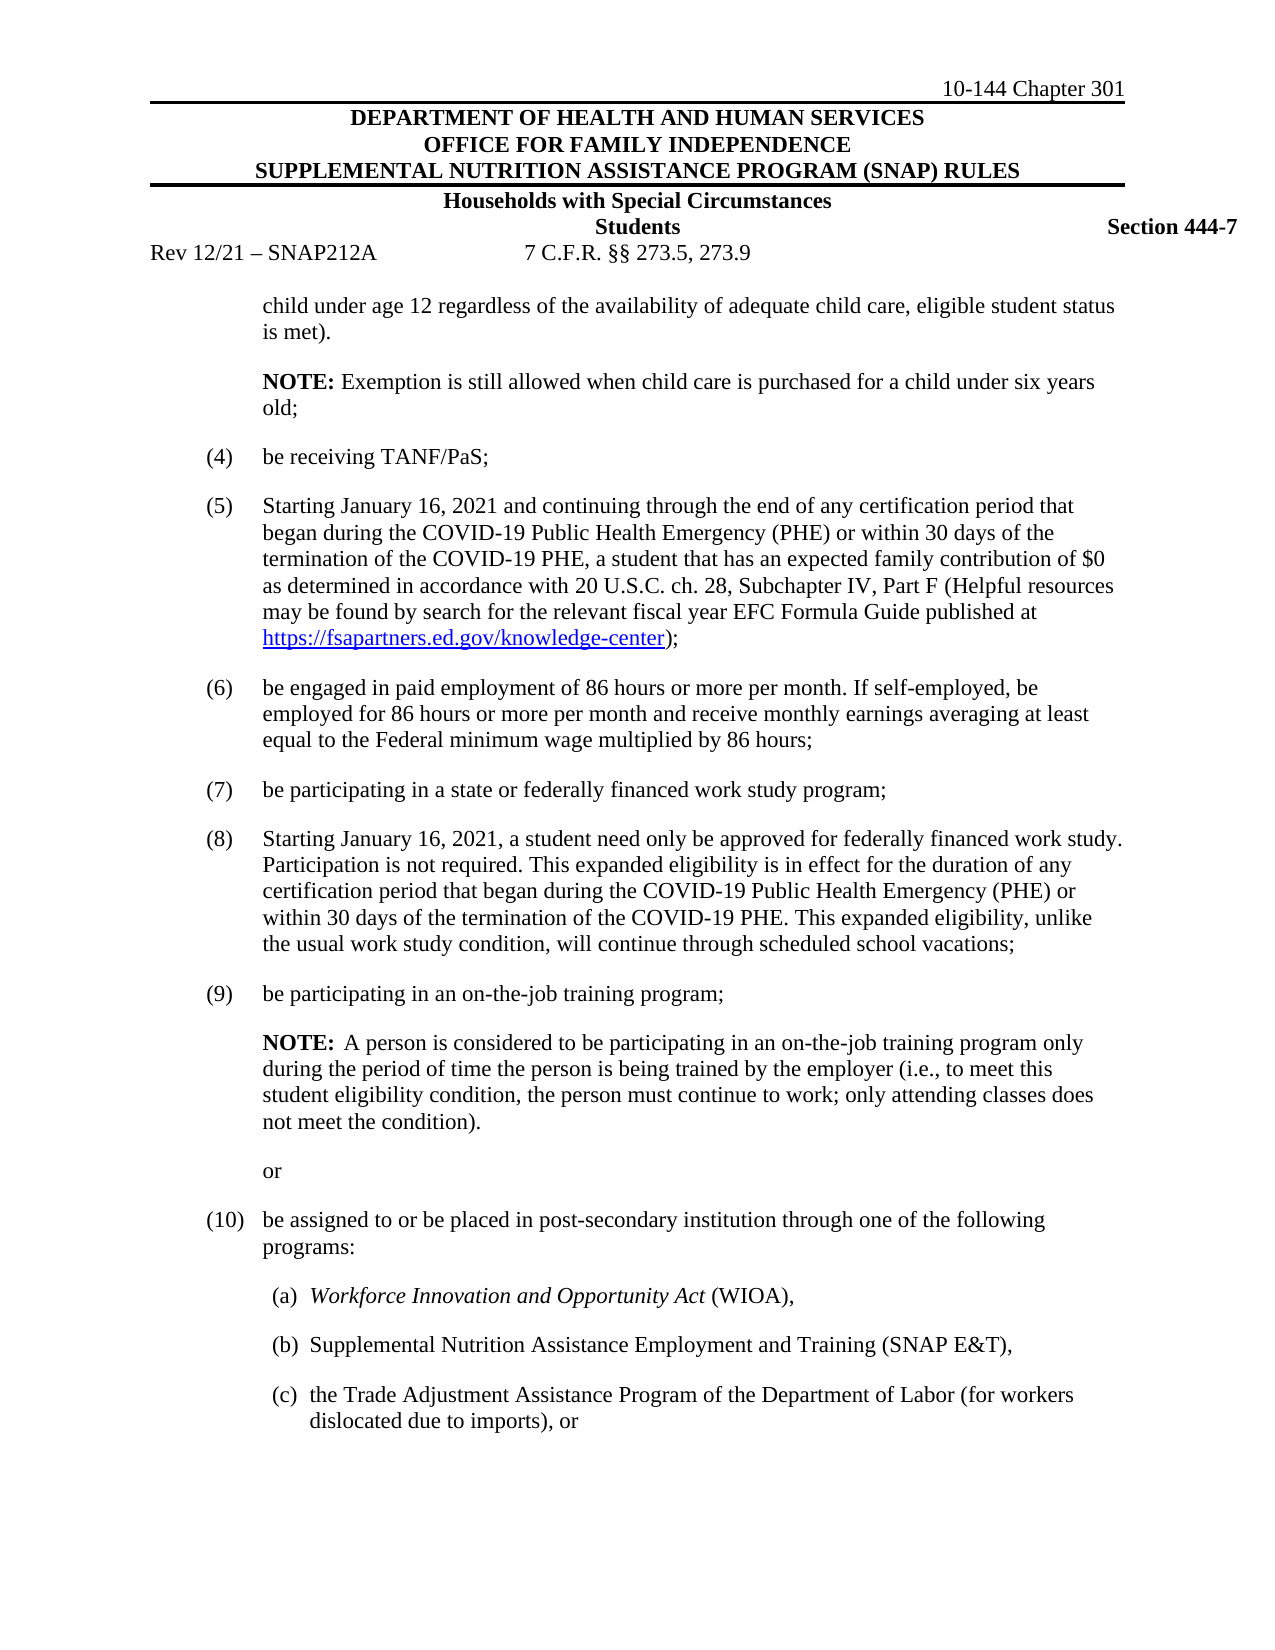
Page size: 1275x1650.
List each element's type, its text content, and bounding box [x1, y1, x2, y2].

text (c) the Trade Adjustment Assistance Program of the Department of Labor (for workers dislocated due to imports), or [272, 1381, 1125, 1433]
text (7) be participating in a state or federally financed work study program; [206, 776, 1125, 802]
text child under age 12 regardless of the availability of adequate child care, eligible student status is met). [262, 292, 1125, 345]
text (4) be receiving TANF/PaS; [206, 443, 1125, 470]
text (a) Workforce Innovation and Opportunity Act (WIOA), [272, 1282, 1125, 1308]
text or [262, 1157, 1125, 1183]
text (5) Starting January 16, 2021 and continuing through the end of any certification period that began during the COVID-19 Public Health Emergency (PHE) or within 30 days of the termination of the COVID-19 PHE, a student that has an expected family contribution of $0 as determined in accordance with 20 U.S.C. ch. 28, Subchapter IV, Part F (Helpful resources may be found by search for the relevant fiscal year EFC Formula Guide published at https://fsapartners.ed.gov/knowledge-center); [206, 493, 1125, 651]
text (10) be assigned to or be placed in post-secondary institution through one of the following programs: [206, 1206, 1125, 1259]
text NOTE: A person is considered to be participating in an on-the-job training program only during the period of time the person is being trained by the employer (i.e., to meet this student eligibility condition, the person must continue to work; only attending classes does not meet the condition). [262, 1029, 1125, 1134]
text (9) be participating in an on-the-job training program; [206, 979, 1125, 1006]
text (8) Starting January 16, 2021, a student need only be approved for federally financed work study. Participation is not required. This expanded eligibility is in effect for the duration of any certification period that began during the COVID-19 Public Health Emergency (PHE) or within 30 days of the termination of the COVID-19 PHE. This expanded eligibility, unlike the usual work study condition, will continue through scheduled school vacations; [206, 825, 1125, 957]
text NOTE: Exemption is still allowed when child care is purchased for a child under six years old; [262, 368, 1125, 420]
text (6) be engaged in paid employment of 86 hours or more per month. If self-employed, be employed for 86 hours or more per month and receive monthly earnings averaging at least equal to the Federal minimum wage multiplied by 86 hours; [206, 674, 1125, 753]
text (b) Supplemental Nutrition Assistance Employment and Training (SNAP E&T), [272, 1331, 1125, 1358]
